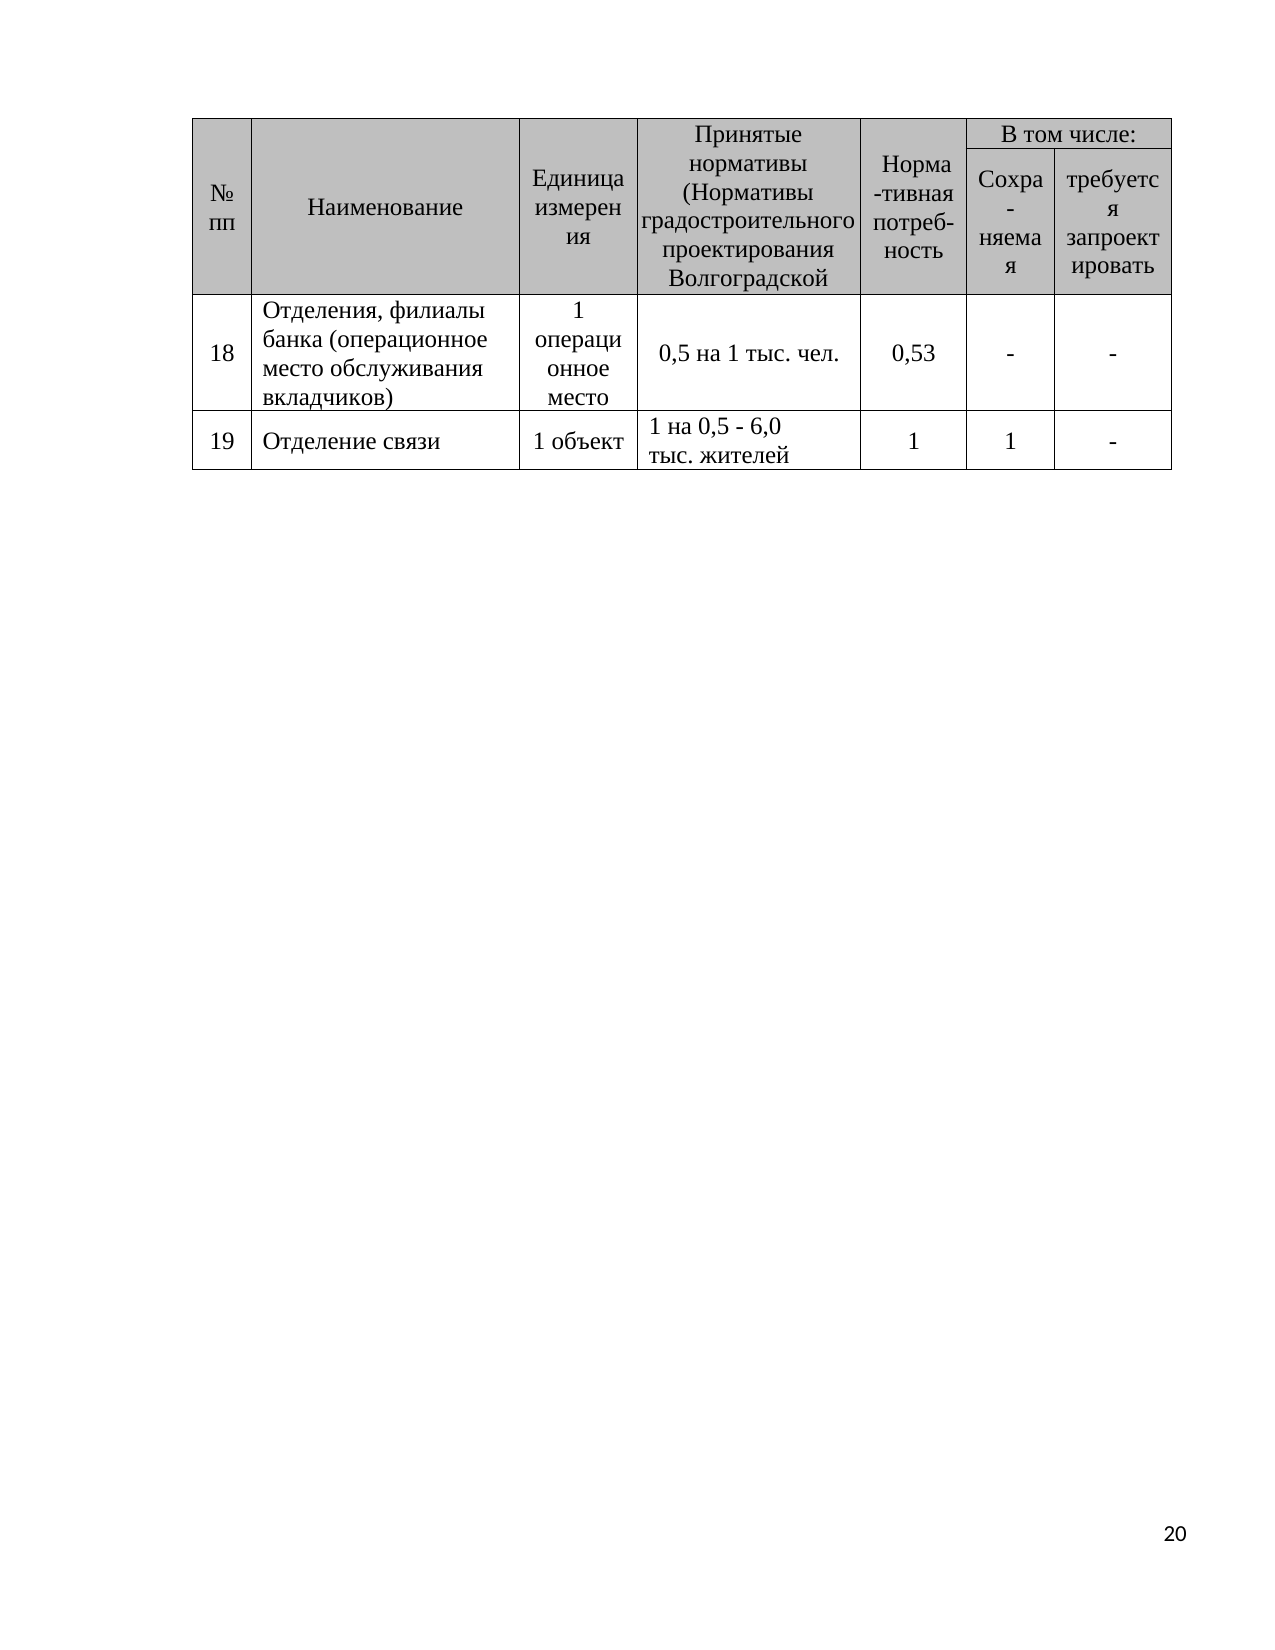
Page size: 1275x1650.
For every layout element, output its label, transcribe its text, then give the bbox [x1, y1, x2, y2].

table_cell 18 [193, 295, 251, 410]
table_cell 1 объект [520, 411, 637, 469]
table_cell - [1055, 411, 1171, 469]
table_cell 1 операционное место [520, 295, 637, 410]
table_header Норма-тивная потреб-ность [861, 119, 966, 294]
table_cell 1 на 0,5 - 6,0 тыс. жителей [638, 411, 860, 469]
table_cell 19 [193, 411, 251, 469]
table_header Принятые нормативы (Нормативы градостроительного проектирования Волгоградской области, СНиП 2.07.01.89*) [638, 119, 860, 294]
table_cell 0,5 на 1 тыс. чел. [638, 295, 860, 410]
table_cell 0,53 [861, 295, 966, 410]
table_cell 1 [861, 411, 966, 469]
table_header Единица измерения [520, 119, 637, 294]
table_header В том числе: [967, 119, 1171, 148]
table_cell - [1055, 295, 1171, 410]
table_cell Сохра-няемая [967, 149, 1054, 294]
table_header Наименование [252, 119, 519, 294]
table_cell Отделение связи [252, 411, 519, 469]
table_cell требуется запроектировать [1055, 149, 1171, 294]
table_cell Отделения, филиалы банка (операционное место обслуживания вкладчиков) [252, 295, 519, 410]
table_cell - [967, 295, 1054, 410]
table_header № пп [193, 119, 251, 294]
table_cell 1 [967, 411, 1054, 469]
